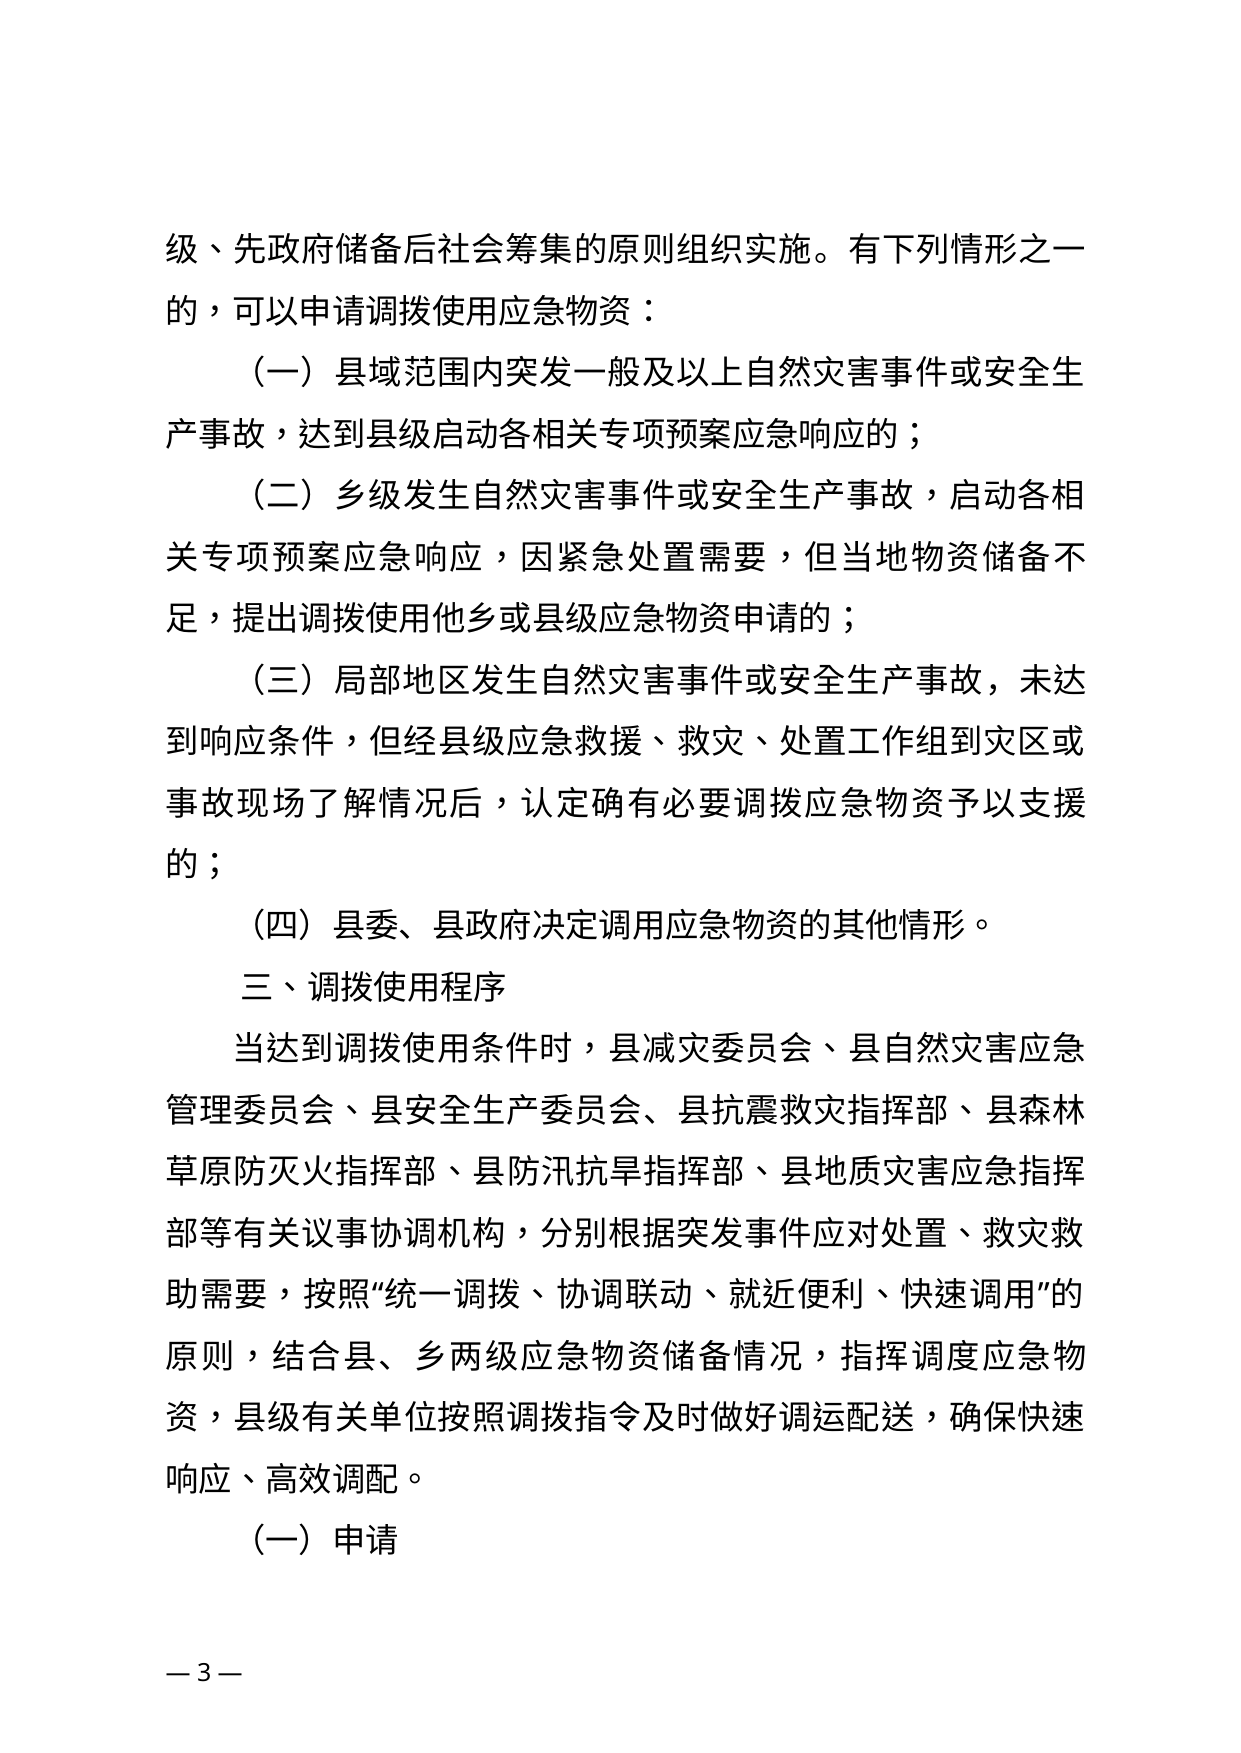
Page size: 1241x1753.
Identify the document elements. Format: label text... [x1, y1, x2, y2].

text （一）县域范围内突发一般及以上自然灾害事件或安全生产事故，达到县级启动各相关专项预案应急响应的； [165, 336, 1087, 458]
text （一）申请 [165, 1503, 1087, 1565]
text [165, 213, 1087, 336]
text （二）乡级发生自然灾害事件或安全生产事故，启动各相关专项预案应急响应，因紧急处置需要，但当地物资储备不足，提出调拨使用他乡或县级应急物资申请的； [165, 458, 1087, 643]
text （四）县委、县政府决定调用应急物资的其他情形。 [232, 889, 1087, 950]
text 当达到调拨使用条件时，县减灾委员会、县自然灾害应急管理委员会、县安全生产委员会、县抗震救灾指挥部、县森林草原防灭火指挥部、县防汛抗旱指挥部、县地质灾害应急指挥部等有关议事协调机构，分别根据突发事件应对处置、救灾救助需要，按照“统一调拨、协调联动、就近便利、快速调用”的原则，结合县、乡两级应急物资储备情况，指挥调度应急物资，县级有关单位按照调拨指令及时做好调运配送，确保快速响应、高效调配。 [165, 1012, 1087, 1503]
text （三）局部地区发生自然灾害事件或安全生产事故，未达到响应条件，但经县级应急救援、救灾、处置工作组到灾区或事故现场了解情况后，认定确有必要调拨应急物资予以支援的； [165, 643, 1087, 889]
text 三、调拨使用程序 [232, 950, 1087, 1012]
